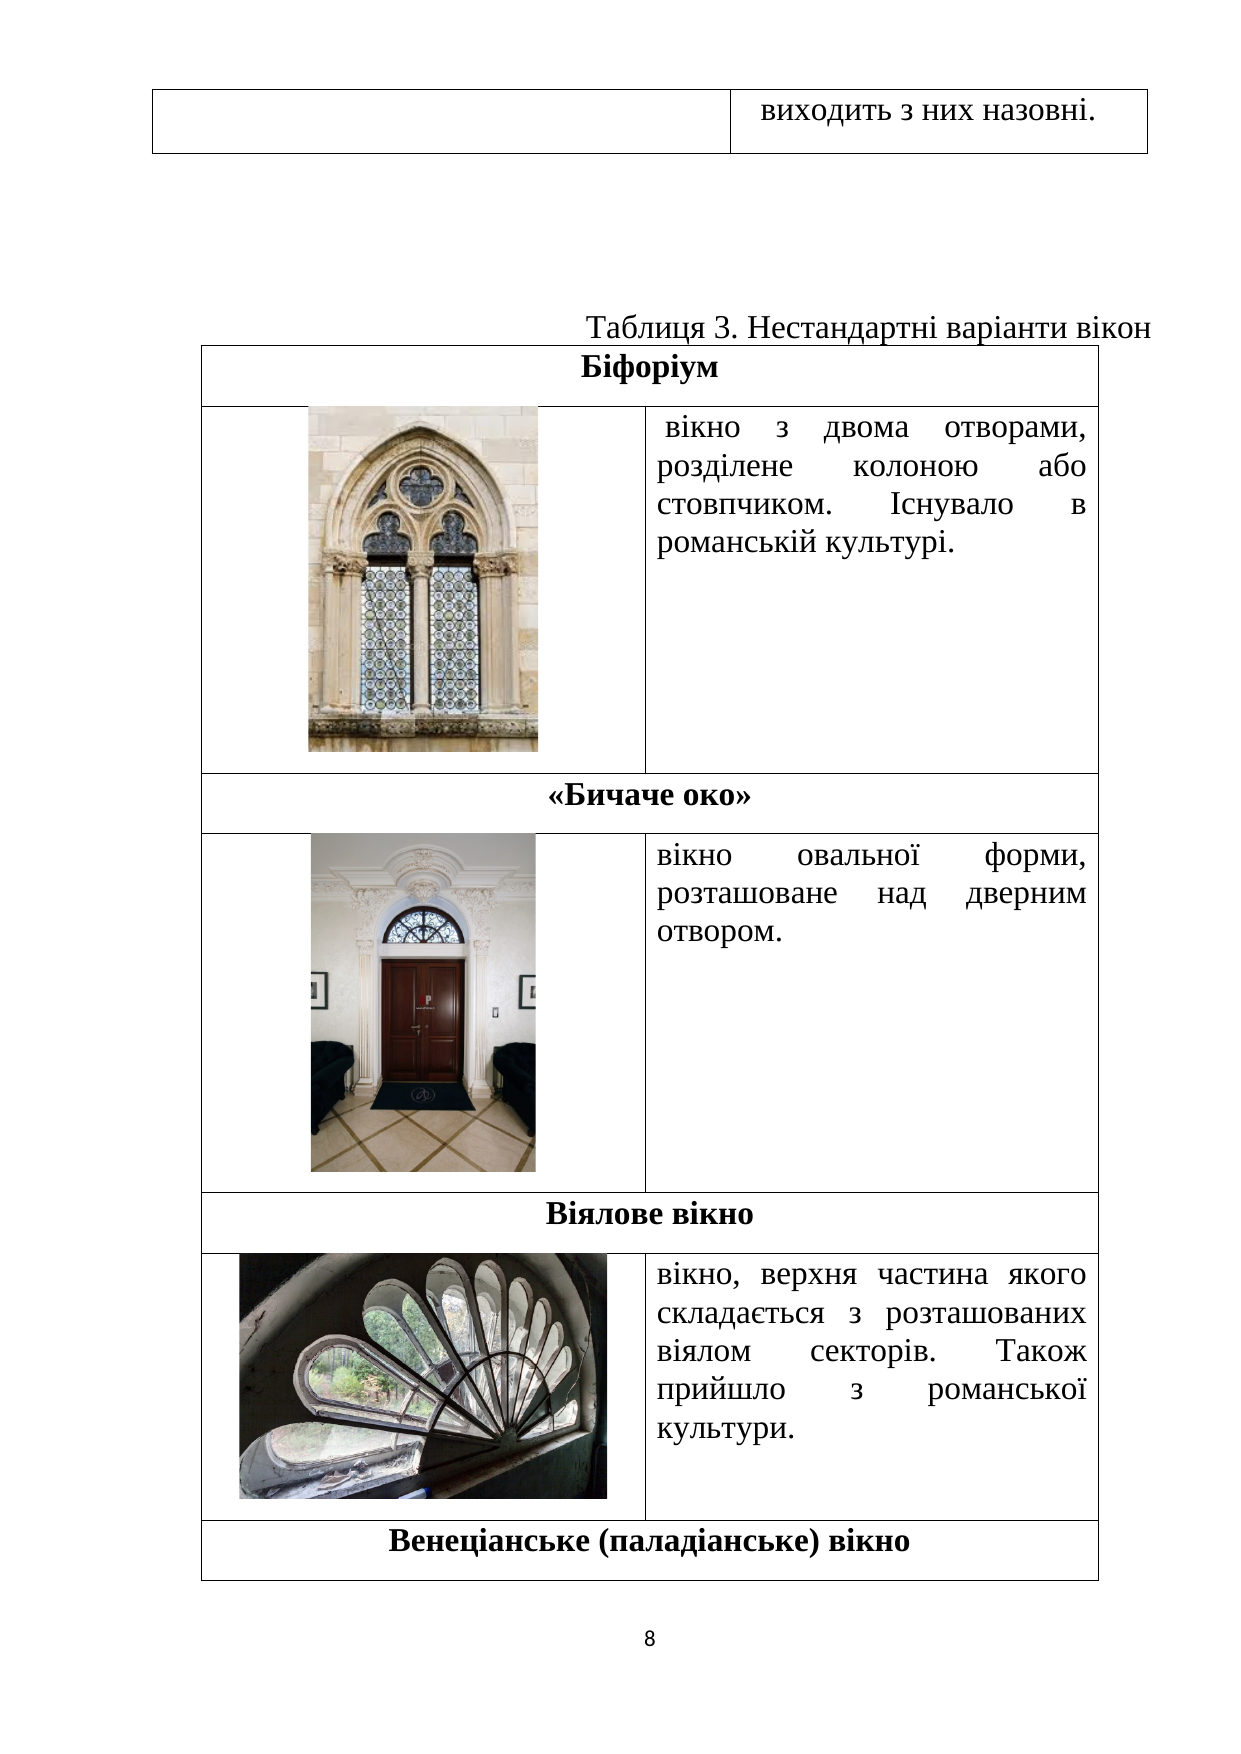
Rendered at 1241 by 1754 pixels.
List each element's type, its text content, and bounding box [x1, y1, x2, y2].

picture [308, 406, 539, 752]
table_cell вікно, верхня частина якого складається з розташованих віялом секторів. Також прийшло з романської культури. [646, 1254, 1098, 1520]
table_cell Віялове вікно [202, 1193, 1098, 1252]
table_cell [202, 407, 645, 773]
table_cell Венеціанське (паладіанське) вікно [202, 1521, 1098, 1580]
table_cell [202, 834, 645, 1192]
text Таблиця 3. Нестандартні варіанти вікон [148, 307, 1152, 345]
picture [239, 1253, 608, 1499]
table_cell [731, 90, 1147, 153]
table_header Біфоріум [202, 346, 1098, 406]
table_cell [202, 1254, 645, 1520]
table_cell «Бичаче око» [202, 774, 1098, 833]
table_cell [153, 90, 730, 153]
table_cell вікно з двома отворами, розділене колоною або стовпчиком. Існувало в романській культурі. [646, 407, 1098, 773]
picture [310, 833, 536, 1172]
table_cell вікно овальної форми, розташоване над дверним отвором. [646, 834, 1098, 1192]
